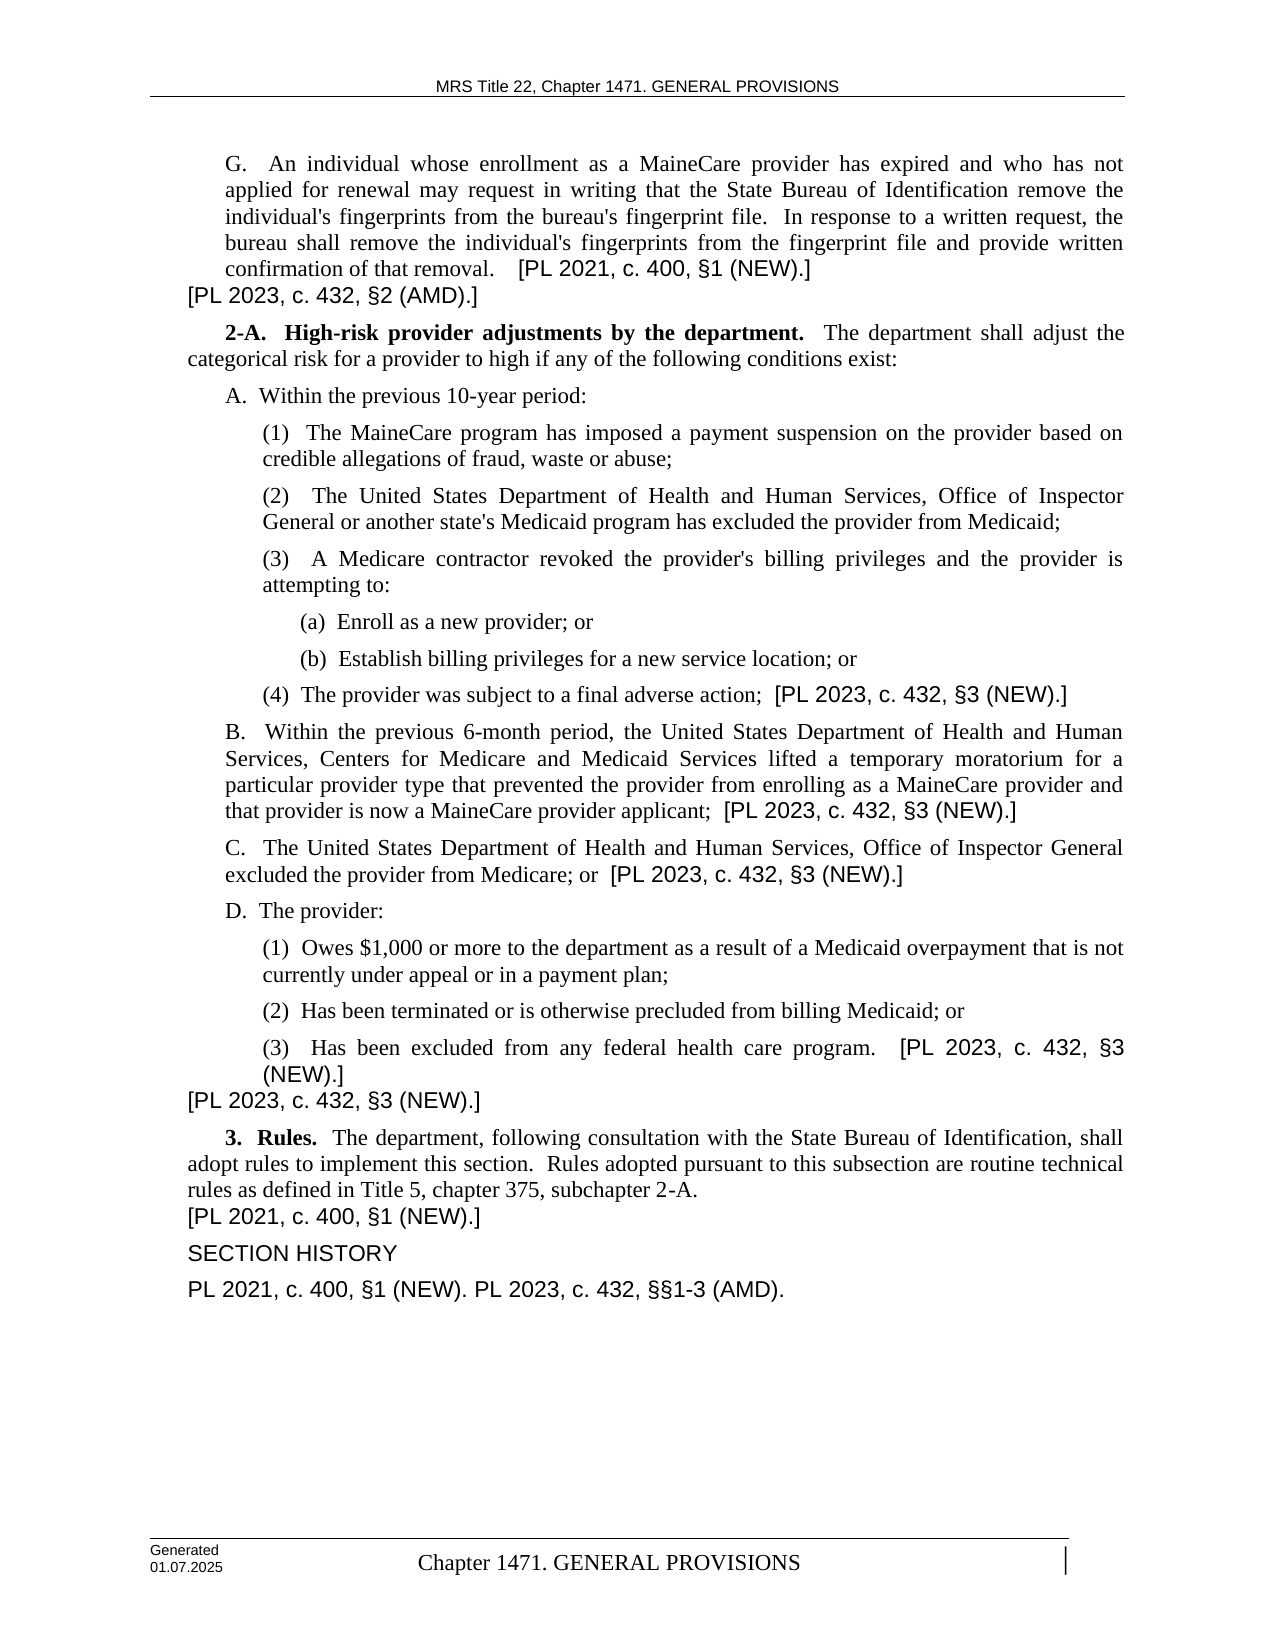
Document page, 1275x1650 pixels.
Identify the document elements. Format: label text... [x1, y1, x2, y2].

text (3) A Medicare contractor revoked the provider's billing privileges and the provider is attempting to: [262, 545, 1125, 597]
text [PL 2023, c. 432, §3 (NEW).] [187, 1087, 1125, 1113]
text G. An individual whose enrollment as a MaineCare provider has expired and who has not applied for renewal may request in writing that the State Bureau of Identification remove the individual's fingerprints from the bureau's fingerprint file. In response to a written request, the bureau shall remove the individual's fingerprints from the fingerprint file and provide written confirmation of that removal. [PL 2021, c. 400, §1 (NEW).] [225, 150, 1125, 282]
text B. Within the previous 6-month period, the United States Department of Health and Human Services, Centers for Medicare and Medicaid Services lifted a temporary moratorium for a particular provider type that prevented the provider from enrolling as a MaineCare provider and that provider is now a MaineCare provider applicant; [PL 2023, c. 432, §3 (NEW).] [225, 718, 1125, 824]
text (1) Owes $1,000 or more to the department as a result of a Medicaid overpayment that is not currently under appeal or in a payment plan; [262, 934, 1125, 987]
text [PL 2021, c. 400, §1 (NEW).] [187, 1203, 1125, 1229]
text (4) The provider was subject to a final adverse action; [PL 2023, c. 432, §3 (NEW).] [262, 681, 1125, 708]
text SECTION HISTORY [187, 1239, 1125, 1266]
text A. Within the previous 10-year period: [225, 382, 1125, 408]
text 3. Rules. The department, following consultation with the State Bureau of Identification, shall adopt rules to implement this section. Rules adopted pursuant to this subsection are routine technical rules as defined in Title 5, chapter 375, subchapter 2‑A. [187, 1124, 1125, 1203]
text (1) The MaineCare program has imposed a payment suspension on the provider based on credible allegations of fraud, waste or abuse; [262, 418, 1125, 471]
text PL 2021, c. 400, §1 (NEW). PL 2023, c. 432, §§1-3 (AMD). [187, 1276, 1125, 1303]
text (a) Enroll as a new provider; or [300, 608, 1125, 634]
text (2) The United States Department of Health and Human Services, Office of Inspector General or another state's Medicaid program has excluded the provider from Medicaid; [262, 482, 1125, 534]
text D. The provider: [225, 897, 1125, 924]
text (2) Has been terminated or is otherwise precluded from billing Medicaid; or [262, 997, 1125, 1024]
text [PL 2023, c. 432, §2 (AMD).] [187, 282, 1125, 308]
text C. The United States Department of Health and Human Services, Office of Inspector General excluded the provider from Medicare; or [PL 2023, c. 432, §3 (NEW).] [225, 834, 1125, 887]
text 2-A. High-risk provider adjustments by the department. The department shall adjust the categorical risk for a provider to high if any of the following conditions exist: [187, 319, 1125, 371]
text (b) Establish billing privileges for a new service location; or [300, 645, 1125, 671]
text (3) Has been excluded from any federal health care program. [PL 2023, c. 432, §3 (NEW).] [262, 1034, 1125, 1087]
